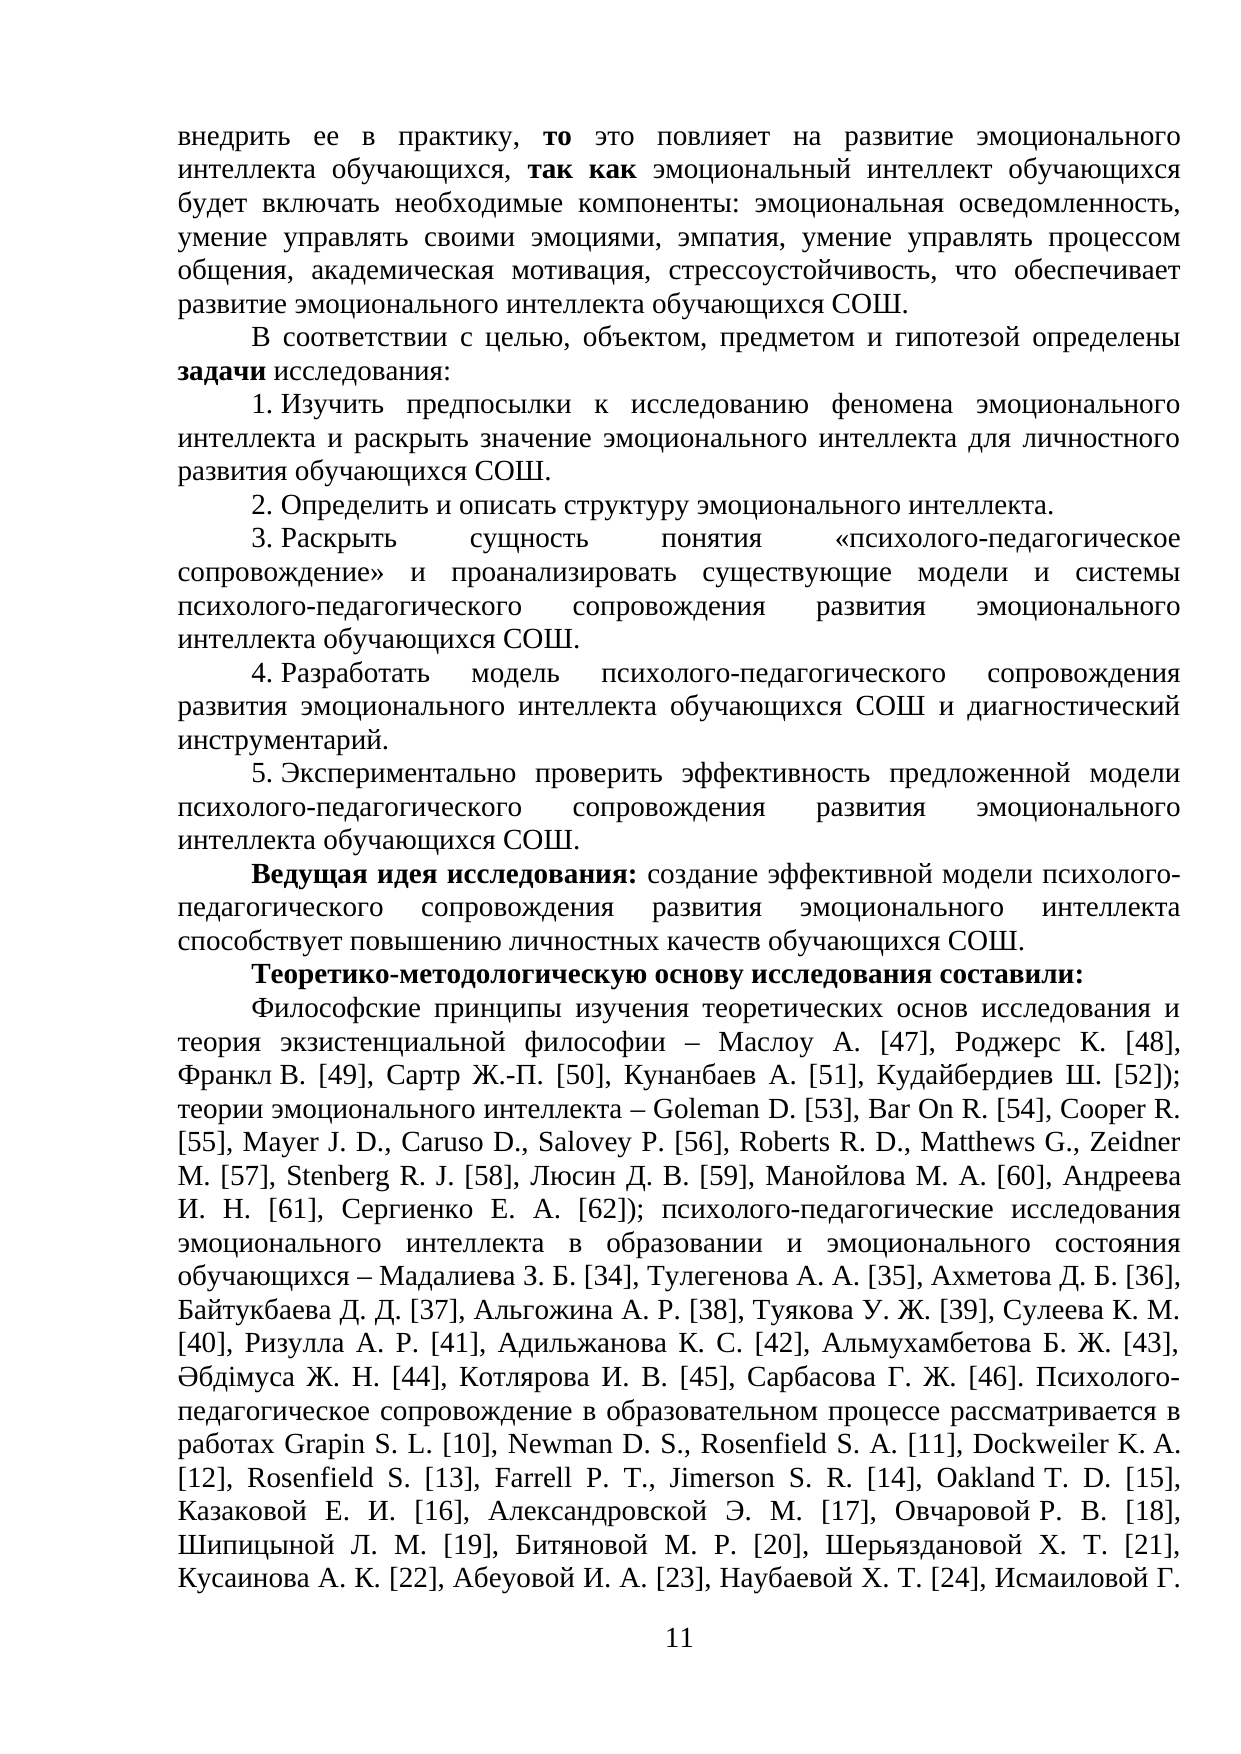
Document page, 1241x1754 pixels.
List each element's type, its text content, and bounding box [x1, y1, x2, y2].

text В соответствии с целью, объектом, предметом и гипотезой определены задачи исследования: [177, 319, 1181, 386]
list Изучить предпосылки к исследованию феномена эмоционального интеллекта и раскрыть значение эмоционального интеллекта для личностного развития обучающихся СОШ. [177, 386, 1181, 487]
list Раскрыть сущность понятия «психолого-педагогическое сопровождение» и проанализировать существующие модели и системы психолого-педагогического сопровождения развития эмоционального интеллекта обучающихся СОШ. [177, 521, 1181, 655]
text Теоретико-методологическую основу исследования составили: [177, 957, 1181, 990]
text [177, 118, 1181, 319]
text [177, 990, 1181, 1594]
text Ведущая идея исследования: создание эффективной модели психолого-педагогического сопровождения развития эмоционального интеллекта способствует повышению личностных качеств обучающихся СОШ. [177, 856, 1181, 957]
list Экспериментально проверить эффективность предложенной модели психолого-педагогического сопровождения развития эмоционального интеллекта обучающихся СОШ. [177, 755, 1181, 856]
list Разработать модель психолого-педагогического сопровождения развития эмоционального интеллекта обучающихся СОШ и диагностический инструментарий. [177, 655, 1181, 755]
list Определить и описать структуру эмоционального интеллекта. [177, 487, 1181, 521]
